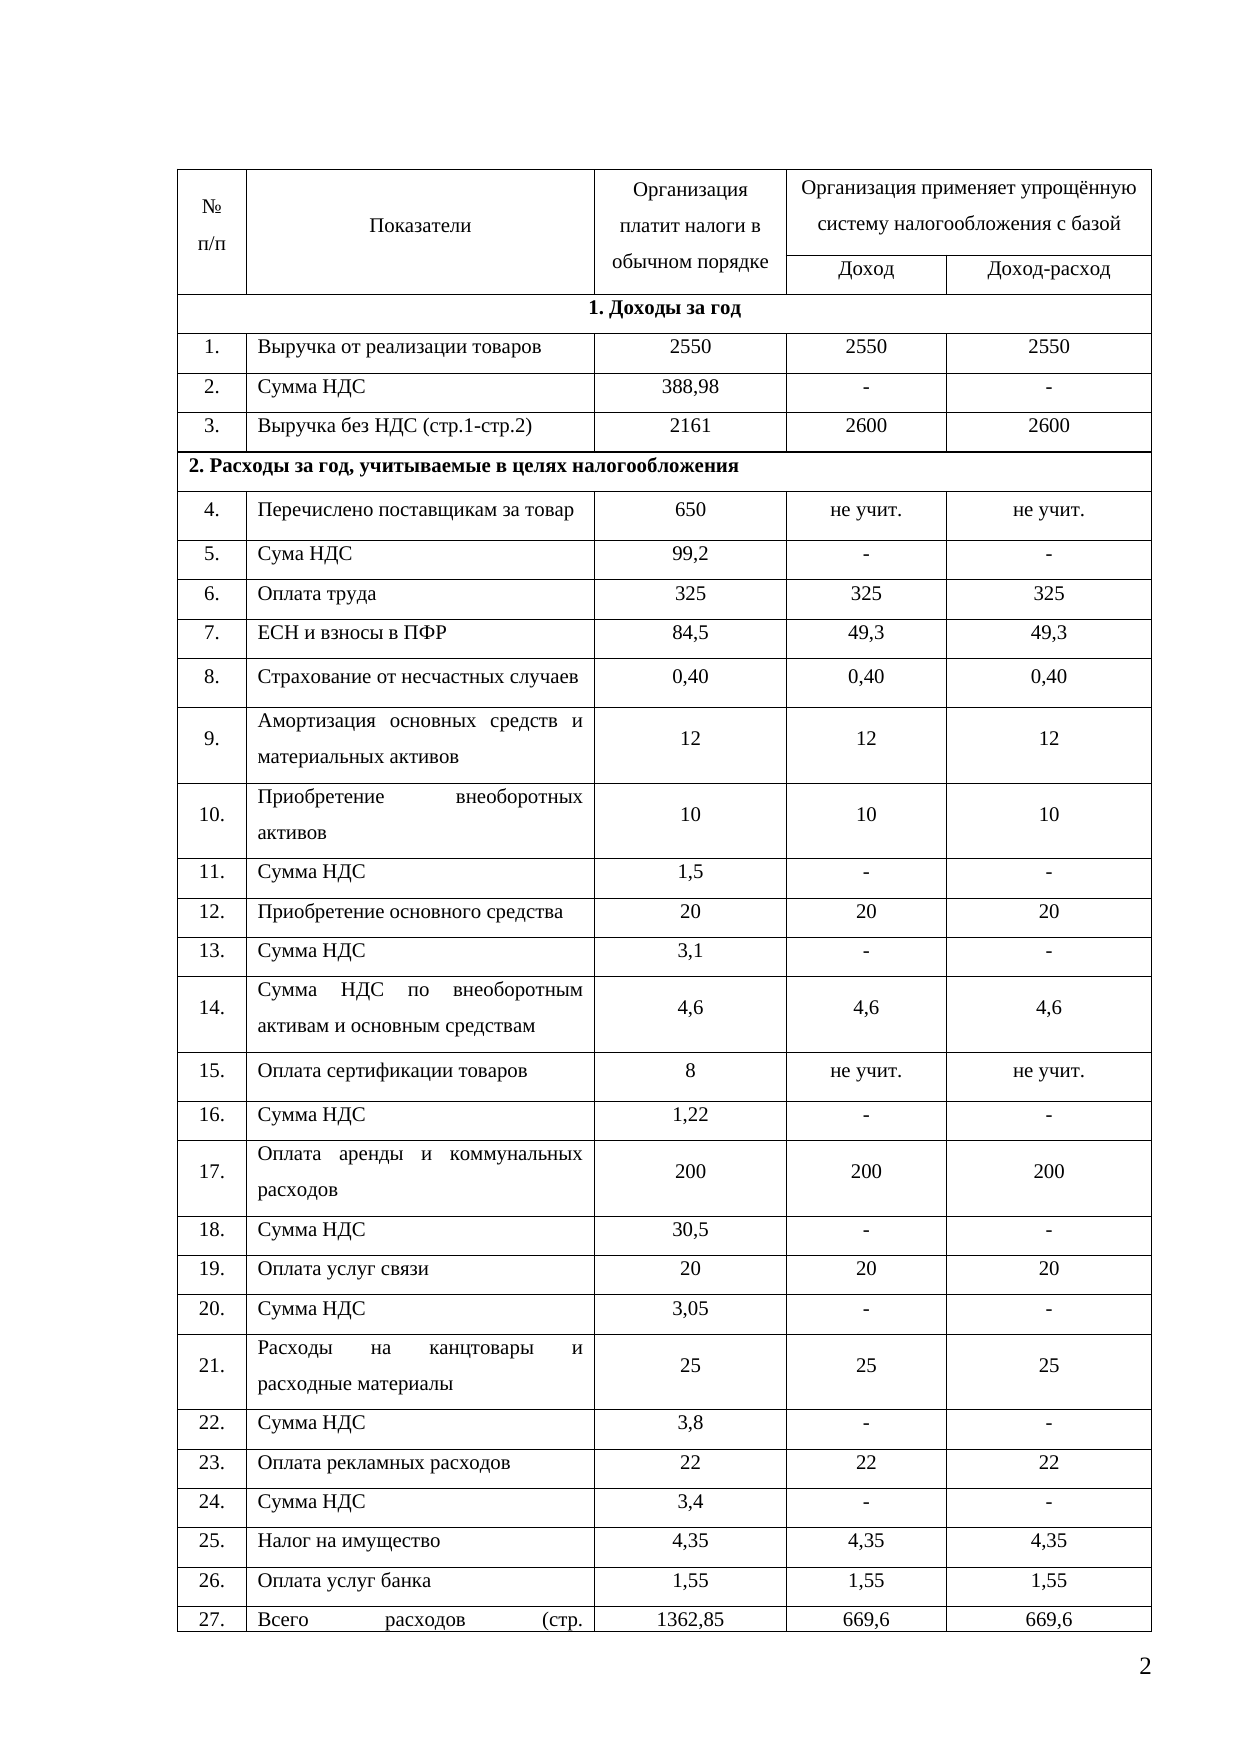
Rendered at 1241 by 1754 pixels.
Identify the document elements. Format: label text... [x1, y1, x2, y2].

table_cell Выручка от реализации товаров [247, 334, 594, 373]
table_cell 0,40 [947, 659, 1151, 707]
table_cell 325 [787, 580, 946, 619]
table_cell 23. [178, 1450, 246, 1488]
table_cell 17. [178, 1141, 246, 1216]
table_cell - [947, 374, 1151, 412]
table_cell Сума НДС [247, 541, 594, 579]
table_cell 2550 [595, 334, 786, 373]
table_cell 20 [787, 1256, 946, 1294]
table_cell 25 [595, 1335, 786, 1409]
table_cell 3,1 [595, 938, 786, 976]
table_cell не учит. [947, 492, 1151, 540]
table_cell 25 [947, 1335, 1151, 1409]
table_cell 22. [178, 1410, 246, 1448]
table_cell Налог на имущество [247, 1528, 594, 1567]
table_cell 2600 [947, 413, 1151, 451]
table_cell 4,6 [947, 977, 1151, 1052]
table_cell 325 [947, 580, 1151, 619]
table_cell - [947, 859, 1151, 897]
table_cell 24. [178, 1489, 246, 1527]
table_cell 9. [178, 708, 246, 783]
table_cell 15. [178, 1053, 246, 1101]
table_cell 20 [947, 1256, 1151, 1294]
table_cell 22 [595, 1450, 786, 1488]
table_cell 1,55 [595, 1568, 786, 1606]
table_cell Доход [787, 256, 946, 294]
table_cell 10 [595, 784, 786, 858]
table_cell 84,5 [595, 620, 786, 658]
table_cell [247, 1607, 594, 1631]
table_cell Страхование от несчастных случаев [247, 659, 594, 707]
table_cell ЕСН и взносы в ПФР [247, 620, 594, 658]
table_cell 20 [595, 899, 786, 937]
table_cell Сумма НДС [247, 1102, 594, 1140]
table_cell 1362,85 [595, 1607, 786, 1631]
table_cell 22 [947, 1450, 1151, 1488]
table_cell 12 [595, 708, 786, 783]
table_cell 3,8 [595, 1410, 786, 1448]
table_cell 0,40 [787, 659, 946, 707]
table_cell - [947, 1102, 1151, 1140]
table_cell 13. [178, 938, 246, 976]
table_cell 2. Расходы за год, учитываемые в целях налогообложения [178, 453, 1151, 491]
table_cell 7. [178, 620, 246, 658]
table_cell 12 [787, 708, 946, 783]
table_cell 20 [595, 1256, 786, 1294]
table_cell 20. [178, 1295, 246, 1334]
table_cell 2550 [947, 334, 1151, 373]
table_cell 4,6 [595, 977, 786, 1052]
table_cell 2550 [787, 334, 946, 373]
table_cell - [947, 1217, 1151, 1255]
table_cell 388,98 [595, 374, 786, 412]
table_cell Оплата рекламных расходов [247, 1450, 594, 1488]
table_cell Сумма НДС [247, 1489, 594, 1527]
table_cell 0,40 [595, 659, 786, 707]
table_cell 20 [947, 899, 1151, 937]
table_header Показатели [247, 170, 594, 294]
table_cell - [787, 1295, 946, 1334]
table_cell - [787, 859, 946, 897]
table_cell 200 [787, 1141, 946, 1216]
table_cell Сумма НДС [247, 374, 594, 412]
table_cell - [947, 1410, 1151, 1448]
table_cell Приобретение внеоборотных активов [247, 784, 594, 858]
table_cell 49,3 [787, 620, 946, 658]
table_cell Оплата труда [247, 580, 594, 619]
table_cell 1,55 [947, 1568, 1151, 1606]
table_cell 26. [178, 1568, 246, 1606]
table_cell Оплата услуг банка [247, 1568, 594, 1606]
table_cell - [787, 541, 946, 579]
table_cell Сумма НДС [247, 1410, 594, 1448]
table_cell Сумма НДС [247, 1217, 594, 1255]
table_cell 10 [787, 784, 946, 858]
table_cell 18. [178, 1217, 246, 1255]
table_cell 25. [178, 1528, 246, 1567]
table_cell - [787, 1217, 946, 1255]
table_cell не учит. [787, 492, 946, 540]
table_cell - [787, 938, 946, 976]
table_cell 27. [178, 1607, 246, 1631]
table_header Организация платит налоги в обычном порядке [595, 170, 786, 294]
table_cell 669,6 [947, 1607, 1151, 1631]
table_cell 4,35 [947, 1528, 1151, 1567]
table_cell 3,4 [595, 1489, 786, 1527]
table_cell - [787, 374, 946, 412]
table_header Организация применяет упрощённую систему налогообложения с базой [787, 170, 1151, 254]
table_cell 1,55 [787, 1568, 946, 1606]
table_cell - [787, 1410, 946, 1448]
table_cell 3,05 [595, 1295, 786, 1334]
table_cell Перечислено поставщикам за товар [247, 492, 594, 540]
table_cell 4,35 [787, 1528, 946, 1567]
table_cell 19. [178, 1256, 246, 1294]
table_cell Доход-расход [947, 256, 1151, 294]
table_cell Сумма НДС [247, 1295, 594, 1334]
table_cell Амортизация основных средств и материальных активов [247, 708, 594, 783]
table_cell - [787, 1489, 946, 1527]
table_cell 1,22 [595, 1102, 786, 1140]
table_cell не учит. [787, 1053, 946, 1101]
table_cell - [947, 541, 1151, 579]
table_cell 12 [947, 708, 1151, 783]
table_cell 14. [178, 977, 246, 1052]
table_cell 2600 [787, 413, 946, 451]
table_cell 10. [178, 784, 246, 858]
table_cell - [787, 1102, 946, 1140]
table_cell Расходы на канцтовары и расходные материалы [247, 1335, 594, 1409]
table_cell - [947, 1489, 1151, 1527]
table_cell Выручка без НДС (стр.1-стр.2) [247, 413, 594, 451]
table_cell 22 [787, 1450, 946, 1488]
table_cell - [947, 1295, 1151, 1334]
table_cell 200 [947, 1141, 1151, 1216]
table_cell 1,5 [595, 859, 786, 897]
table_cell 200 [595, 1141, 786, 1216]
table_cell 1. [178, 334, 246, 373]
table_cell 1. Доходы за год [178, 295, 1151, 333]
table_cell Сумма НДС [247, 938, 594, 976]
table_cell 669,6 [787, 1607, 946, 1631]
table_cell не учит. [947, 1053, 1151, 1101]
table_header № п/п [178, 170, 246, 294]
table_cell 21. [178, 1335, 246, 1409]
table_cell Оплата услуг связи [247, 1256, 594, 1294]
table_cell 650 [595, 492, 786, 540]
table_cell 325 [595, 580, 786, 619]
table_cell 16. [178, 1102, 246, 1140]
table_cell 2161 [595, 413, 786, 451]
table_cell 12. [178, 899, 246, 937]
table_cell 99,2 [595, 541, 786, 579]
table_cell Сумма НДС [247, 859, 594, 897]
table_cell 25 [787, 1335, 946, 1409]
table_cell Оплата сертификации товаров [247, 1053, 594, 1101]
table_cell Приобретение основного средства [247, 899, 594, 937]
table_cell 11. [178, 859, 246, 897]
table_cell 49,3 [947, 620, 1151, 658]
table_cell 30,5 [595, 1217, 786, 1255]
table_cell 4,6 [787, 977, 946, 1052]
table_cell Сумма НДС по внеоборотным активам и основным средствам [247, 977, 594, 1052]
table_cell 4,35 [595, 1528, 786, 1567]
table_cell 4. [178, 492, 246, 540]
table_cell 5. [178, 541, 246, 579]
table_cell 8 [595, 1053, 786, 1101]
table_cell 2. [178, 374, 246, 412]
table_cell 3. [178, 413, 246, 451]
table_cell 20 [787, 899, 946, 937]
table_cell Оплата аренды и коммунальных расходов [247, 1141, 594, 1216]
table_cell 8. [178, 659, 246, 707]
table_cell 6. [178, 580, 246, 619]
table_cell - [947, 938, 1151, 976]
table_cell 10 [947, 784, 1151, 858]
